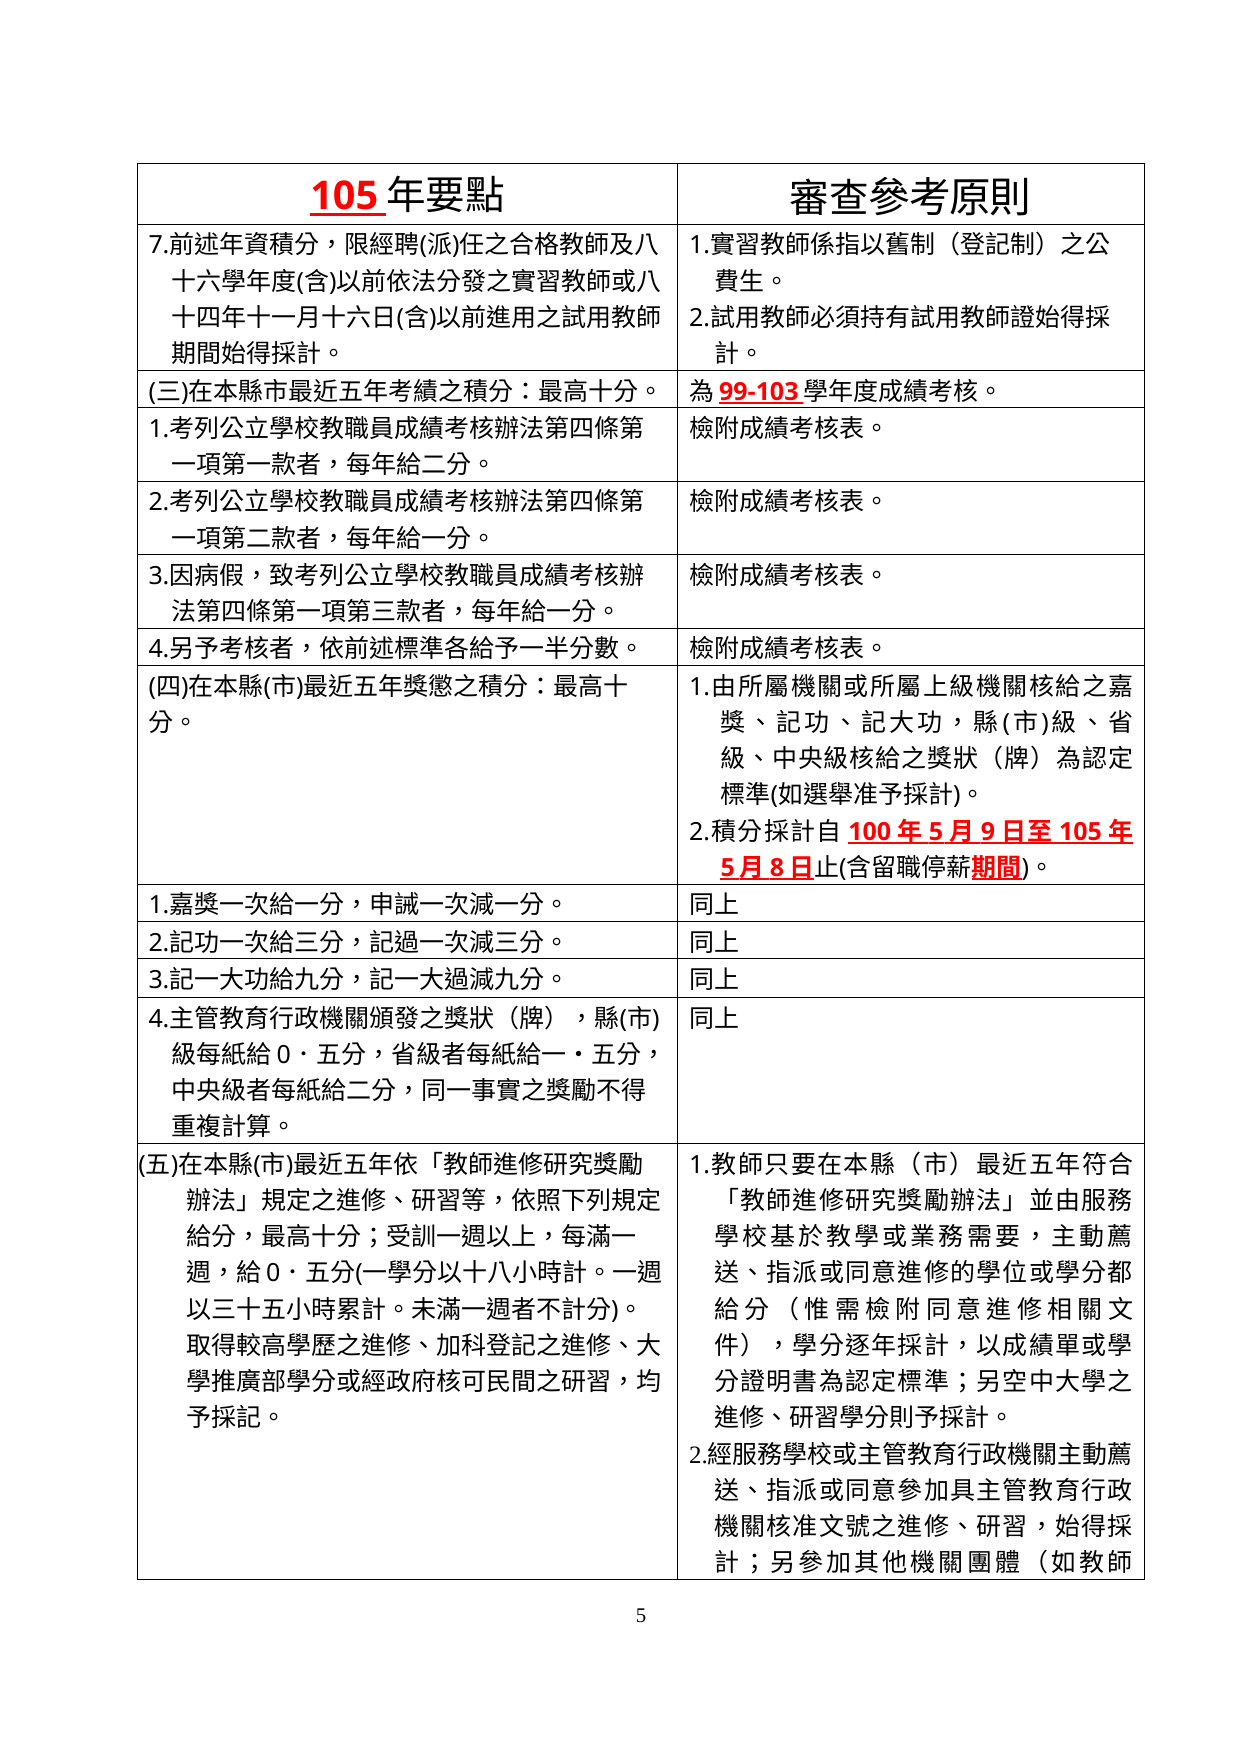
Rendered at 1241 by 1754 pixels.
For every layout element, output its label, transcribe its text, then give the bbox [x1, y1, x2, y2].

table_cell (三)在本縣市最近五年考績之積分：最高十分。 [138, 371, 677, 407]
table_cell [678, 1144, 1144, 1579]
table_cell 3.記一大功給九分，記一大過減九分。 [138, 959, 677, 997]
table_cell 檢附成績考核表。 [678, 408, 1144, 481]
table_cell 為99-103學年度成績考核。 [678, 371, 1144, 407]
table_cell 同上 [678, 959, 1144, 997]
table_cell 同上 [678, 922, 1144, 958]
table_cell 檢附成績考核表。 [678, 555, 1144, 628]
table_cell (四)在本縣(市)最近五年獎懲之積分：最高十分。 [138, 666, 677, 884]
table_cell 1.由所屬機關或所屬上級機關核給之嘉獎、記功、記大功，縣(市)級、省級、中央級核給之獎狀（牌）為認定標準(如選舉准予採計)。 2.積分採計自100年5月9日至105年5月8日止(含留職停薪期間)。 [678, 666, 1144, 884]
table_cell 同上 [678, 998, 1144, 1143]
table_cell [138, 1144, 677, 1579]
table_cell 3.因病假，致考列公立學校教職員成績考核辦法第四條第一項第三款者，每年給一分。 [138, 555, 677, 628]
table_header 審查參考原則 [678, 164, 1144, 224]
table_cell 4.主管教育行政機關頒發之獎狀（牌），縣(市)級每紙給0．五分，省級者每紙給一‧五分，中央級者每紙給二分，同一事實之獎勵不得重複計算。 [138, 998, 677, 1143]
table_cell 4.另予考核者，依前述標準各給予一半分數。 [138, 629, 677, 665]
table_header 105年要點 [138, 164, 677, 224]
table_cell 1.實習教師係指以舊制（登記制）之公費生。 2.試用教師必須持有試用教師證始得採計。 [678, 225, 1144, 370]
table_cell 檢附成績考核表。 [678, 482, 1144, 554]
table_cell 2.考列公立學校教職員成績考核辦法第四條第一項第二款者，每年給一分。 [138, 482, 677, 554]
table_cell 1.嘉獎一次給一分，申誡一次減一分。 [138, 885, 677, 921]
table_cell 1.考列公立學校教職員成績考核辦法第四條第一項第一款者，每年給二分。 [138, 408, 677, 481]
table_cell 7.前述年資積分，限經聘(派)任之合格教師及八十六學年度(含)以前依法分發之實習教師或八十四年十一月十六日(含)以前進用之試用教師期間始得採計。 [138, 225, 677, 370]
table_cell 2.記功一次給三分，記過一次減三分。 [138, 922, 677, 958]
table_cell 檢附成績考核表。 [678, 629, 1144, 665]
table_cell 同上 [678, 885, 1144, 921]
